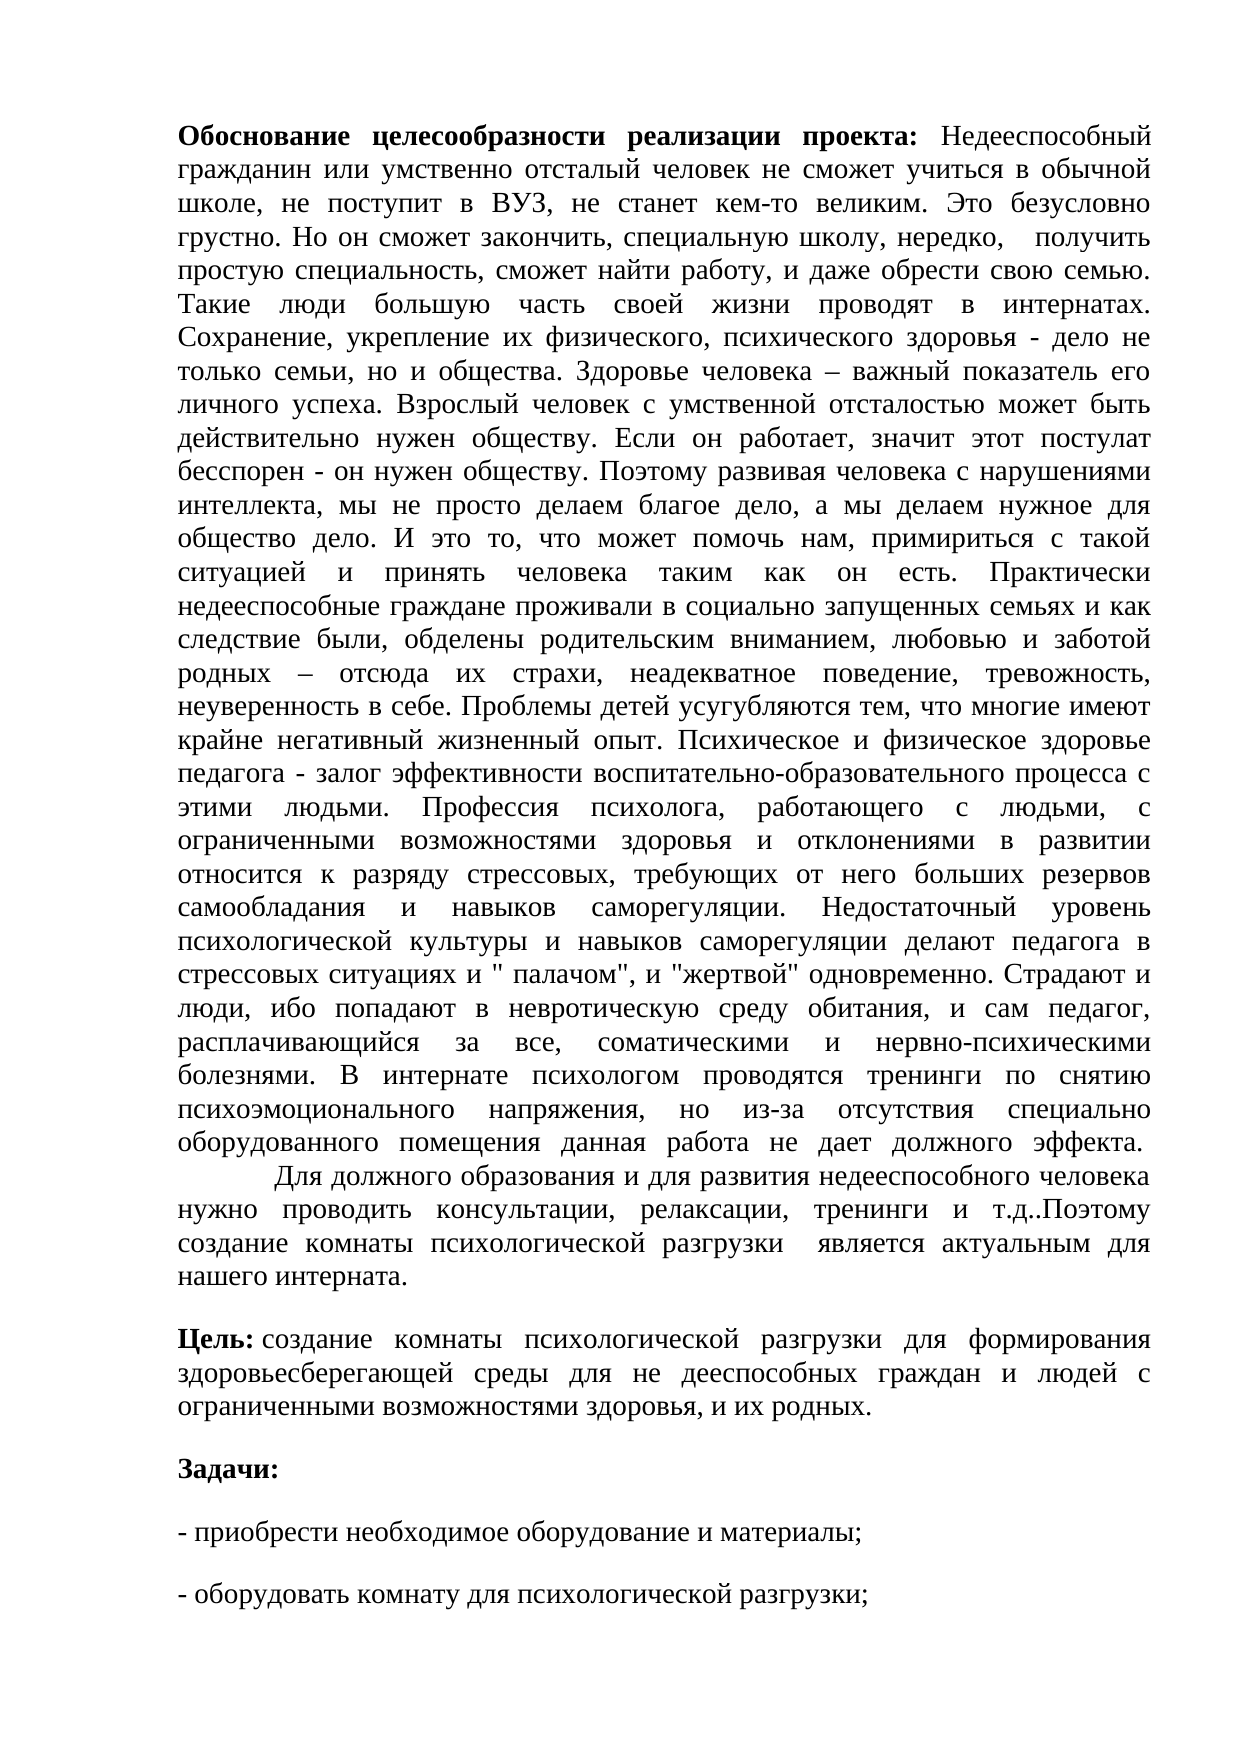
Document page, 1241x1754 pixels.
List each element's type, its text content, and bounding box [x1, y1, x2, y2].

text - оборудовать комнату для психологической разгрузки; [177, 1576, 1152, 1610]
text Цель: создание комнаты психологической разгрузки для формирования здоровьесберегающей среды для не дееспособных граждан и людей с ограниченными возможностями здоровья, и их родных. [177, 1321, 1152, 1422]
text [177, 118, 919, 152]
text Обоснование целесообразности реализации проекта: Недееспособный гражданин или умственно отсталый человек не сможет учиться в обычной школе, не поступит в ВУЗ, не станет кем-то великим. Это безусловно грустно. Но он сможет закончить, специальную школу, нередко, получить простую специальность, сможет найти работу, и даже обрести свою семью. Такие люди большую часть своей жизни проводят в интернатах. Сохранение, укрепление их физического, психического здоровья - дело не только семьи, но и общества. Здоровье человека – важный показатель его личного успеха. Взрослый человек с умственной отсталостью может быть действительно нужен обществу. Если он работает, значит этот постулат бесспорен - он нужен обществу. Поэтому развивая человека с нарушениями интеллекта, мы не просто делаем благое дело, а мы делаем нужное для общество дело. И это то, что может помочь нам, примириться с такой ситуацией и принять человека таким как он есть. Практически недееспособные граждане проживали в социально запущенных семьях и как следствие были, обделены родительским вниманием, любовью и заботой родных – отсюда их страхи, неадекватное поведение, тревожность, неуверенность в себе. Проблемы детей усугубляются тем, что многие имеют крайне негативный жизненный опыт. Психическое и физическое здоровье педагога - залог эффективности воспитательно-образовательного процесса с этими людьми. Профессия психолога, работающего с людьми, с ограниченными возможностями здоровья и отклонениями в развитии относится к разряду стрессовых, требующих от него больших резервов самообладания и навыков саморегуляции. Недостаточный уровень психологической культуры и навыков саморегуляции делают педагога в стрессовых ситуациях и " палачом", и "жертвой" одновременно. Страдают и люди, ибо попадают в невротическую среду обитания, и сам педагог, расплачивающийся за все, соматическими и нервно-психическими болезнями. В интернате психологом проводятся тренинги по снятию психоэмоционального напряжения, но из-за отсутствия специально оборудованного помещения данная работа не дает должного эффекта. Для должного образования и для развития недееспособного человека нужно проводить консультации, релаксации, тренинги и т.д..Поэтому создание комнаты психологической разгрузки является актуальным для нашего интерната. [177, 286, 1152, 1292]
text - приобрести необходимое оборудование и материалы; [177, 1514, 1152, 1547]
text Задачи: [177, 1451, 1152, 1484]
